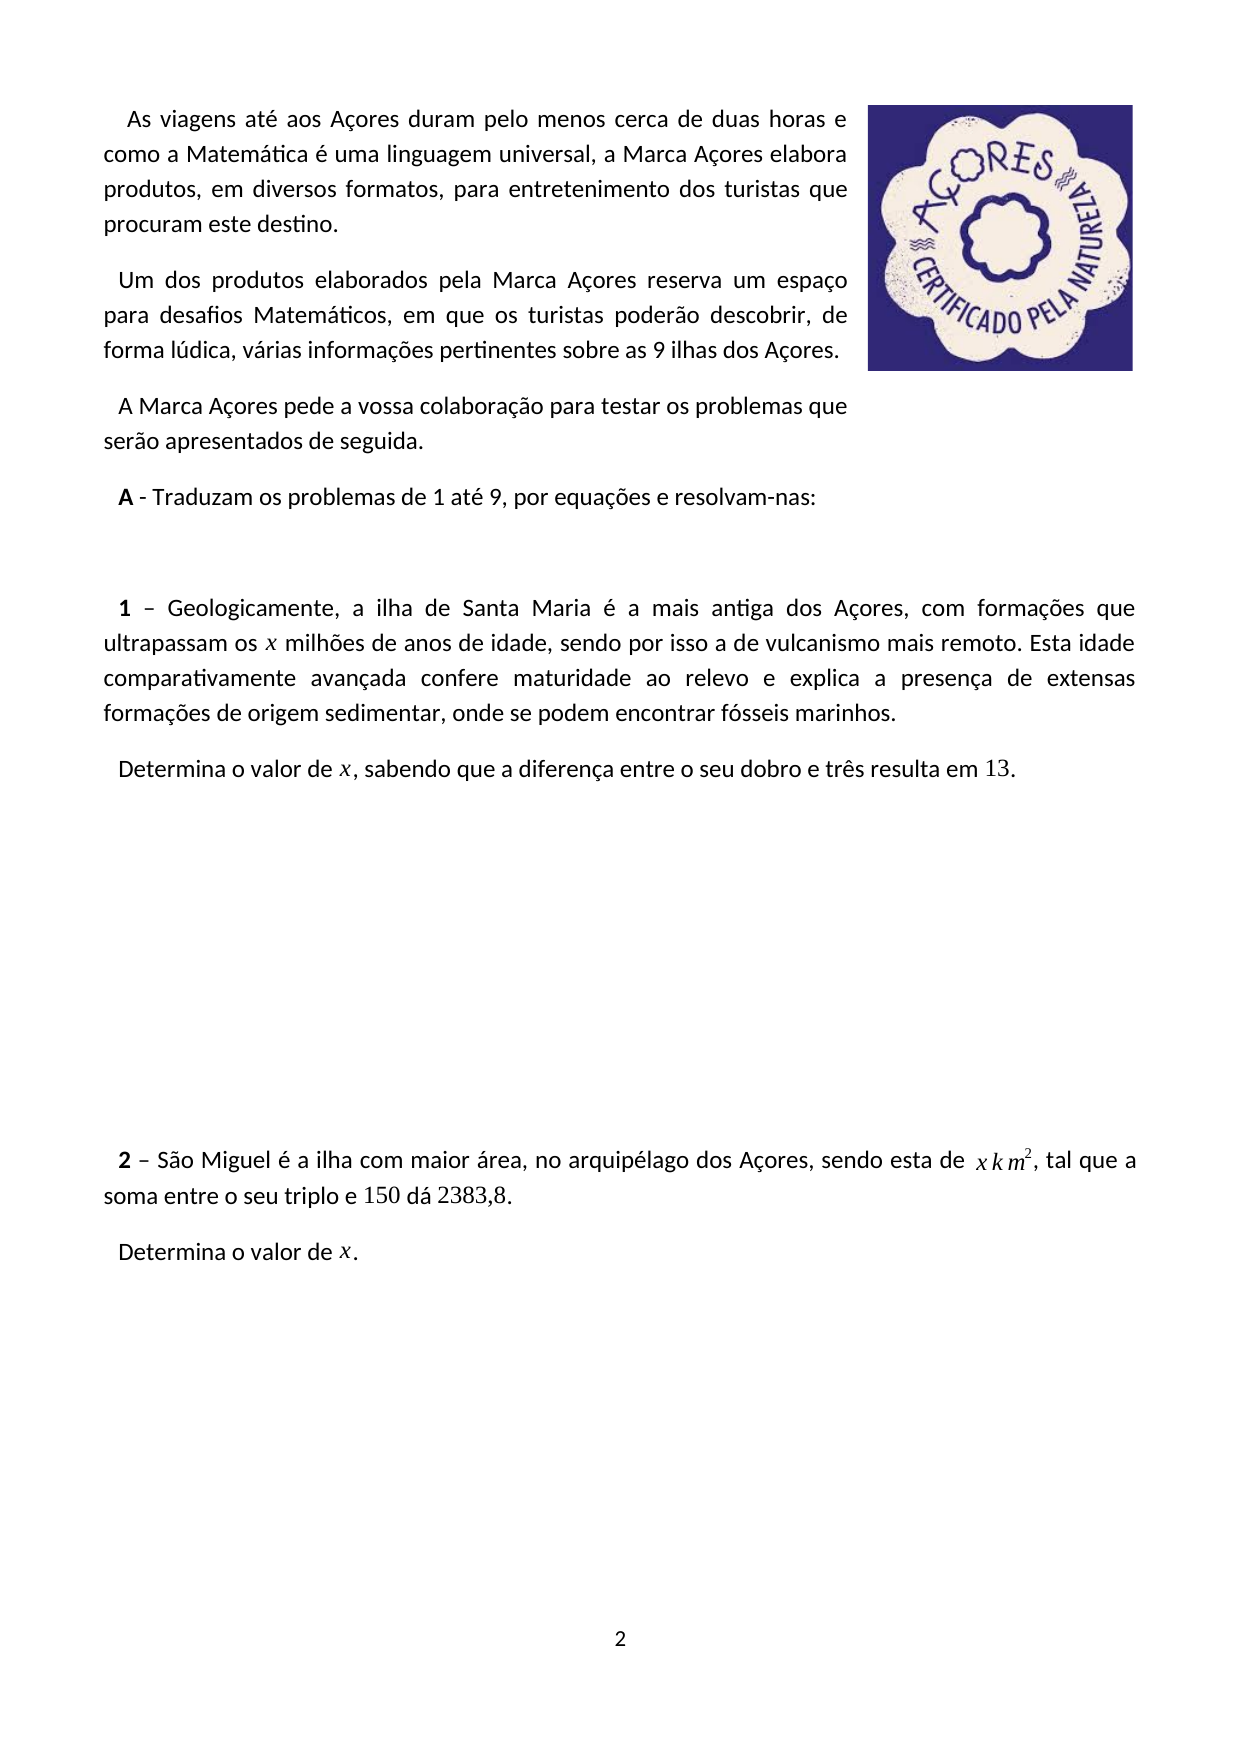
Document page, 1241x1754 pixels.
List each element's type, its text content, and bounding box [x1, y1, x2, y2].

text Determina o valor de . [103, 1236, 1137, 1266]
text 1 – Geologicamente, a ilha de Santa Maria é a mais antiga dos Açores, com formações que ultrapassam os milhões de anos de idade, sendo por isso a de vulcanismo mais remoto. Esta idade comparativamente avançada confere maturidade ao relevo e explica a presença de extensas formações de origem sedimentar, onde se podem encontrar fósseis marinhos. [103, 593, 1137, 728]
picture [867, 105, 1133, 371]
text Determina o valor de , sabendo que a diferença entre o seu dobro e três resulta em . [103, 753, 1137, 784]
text Um dos produtos elaborados pela Marca Açores reserva um espaço para desafios Matemáticos, em que os turistas poderão descobrir, de forma lúdica, várias informações pertinentes sobre as 9 ilhas dos Açores. [103, 264, 867, 365]
text 2 – São Miguel é a ilha com maior área, no arquipélago dos Açores, sendo esta de , tal que a soma entre o seu triplo e dá . [103, 1144, 1137, 1210]
text As viagens até aos Açores duram pelo menos cerca de duas horas e como a Matemática é uma linguagem universal, a Marca Açores elabora produtos, em diversos formatos, para entretenimento dos turistas que procuram este destino. [103, 103, 1137, 239]
text A Marca Açores pede a vossa colaboração para testar os problemas que serão apresentados de seguida. [103, 390, 1137, 456]
text A - Traduzam os problemas de 1 até 9, por equações e resolvam-nas: [103, 481, 1137, 511]
